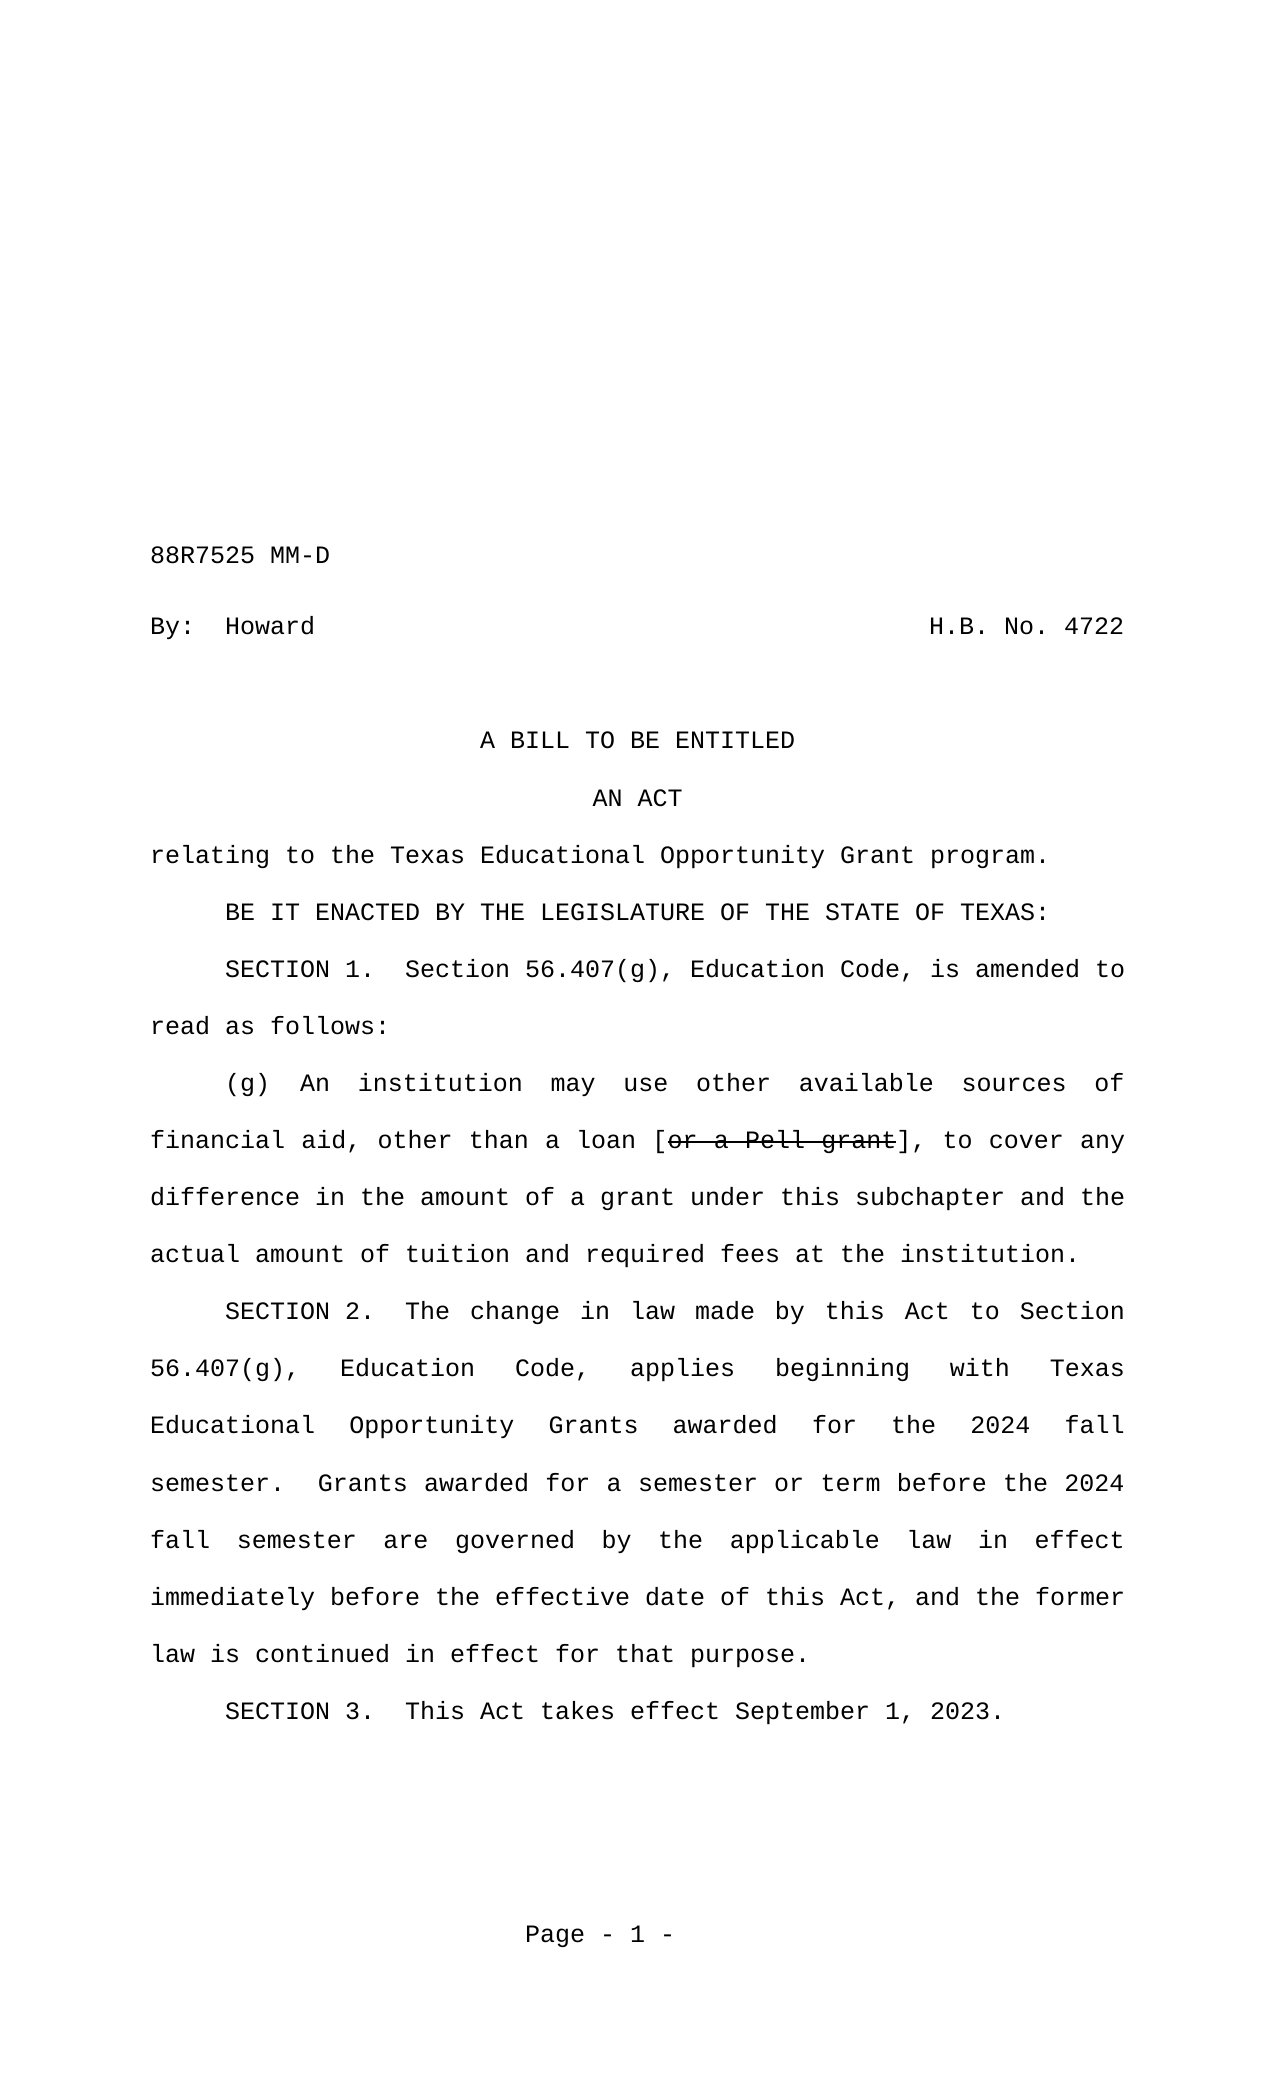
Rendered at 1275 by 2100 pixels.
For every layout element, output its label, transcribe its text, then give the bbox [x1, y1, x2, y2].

text A BILL TO BE ENTITLED [150, 728, 1125, 756]
text SECTION 1. Section 56.407(g), Education Code, is amended to read as follows: [150, 956, 1125, 1042]
text AN ACT [150, 785, 1125, 813]
text SECTION 2. The change in law made by this Act to Section 56.407(g), Education Code, applies beginning with Texas Educational Opportunity Grants awarded for the 2024 fall semester. Grants awarded for a semester or term before the 2024 fall semester are governed by the applicable law in effect immediately before the effective date of this Act, and the former law is continued in effect for that purpose. [150, 1299, 1125, 1670]
text relating to the Texas Educational Opportunity Grant program. [150, 842, 1125, 871]
text SECTION 3. This Act takes effect September 1, 2023. [150, 1698, 1125, 1727]
text By: Howard H.B. No. 4722 [150, 614, 1125, 642]
text BE IT ENACTED BY THE LEGISLATURE OF THE STATE OF TEXAS: [150, 899, 1125, 928]
text (g) An institution may use other available sources of financial aid, other than a loan [or a Pell grant], to cover any difference in the amount of a grant under this subchapter and the actual amount of tuition and required fees at the institution. [150, 1070, 1125, 1270]
text 88R7525 MM-D [150, 542, 1125, 571]
